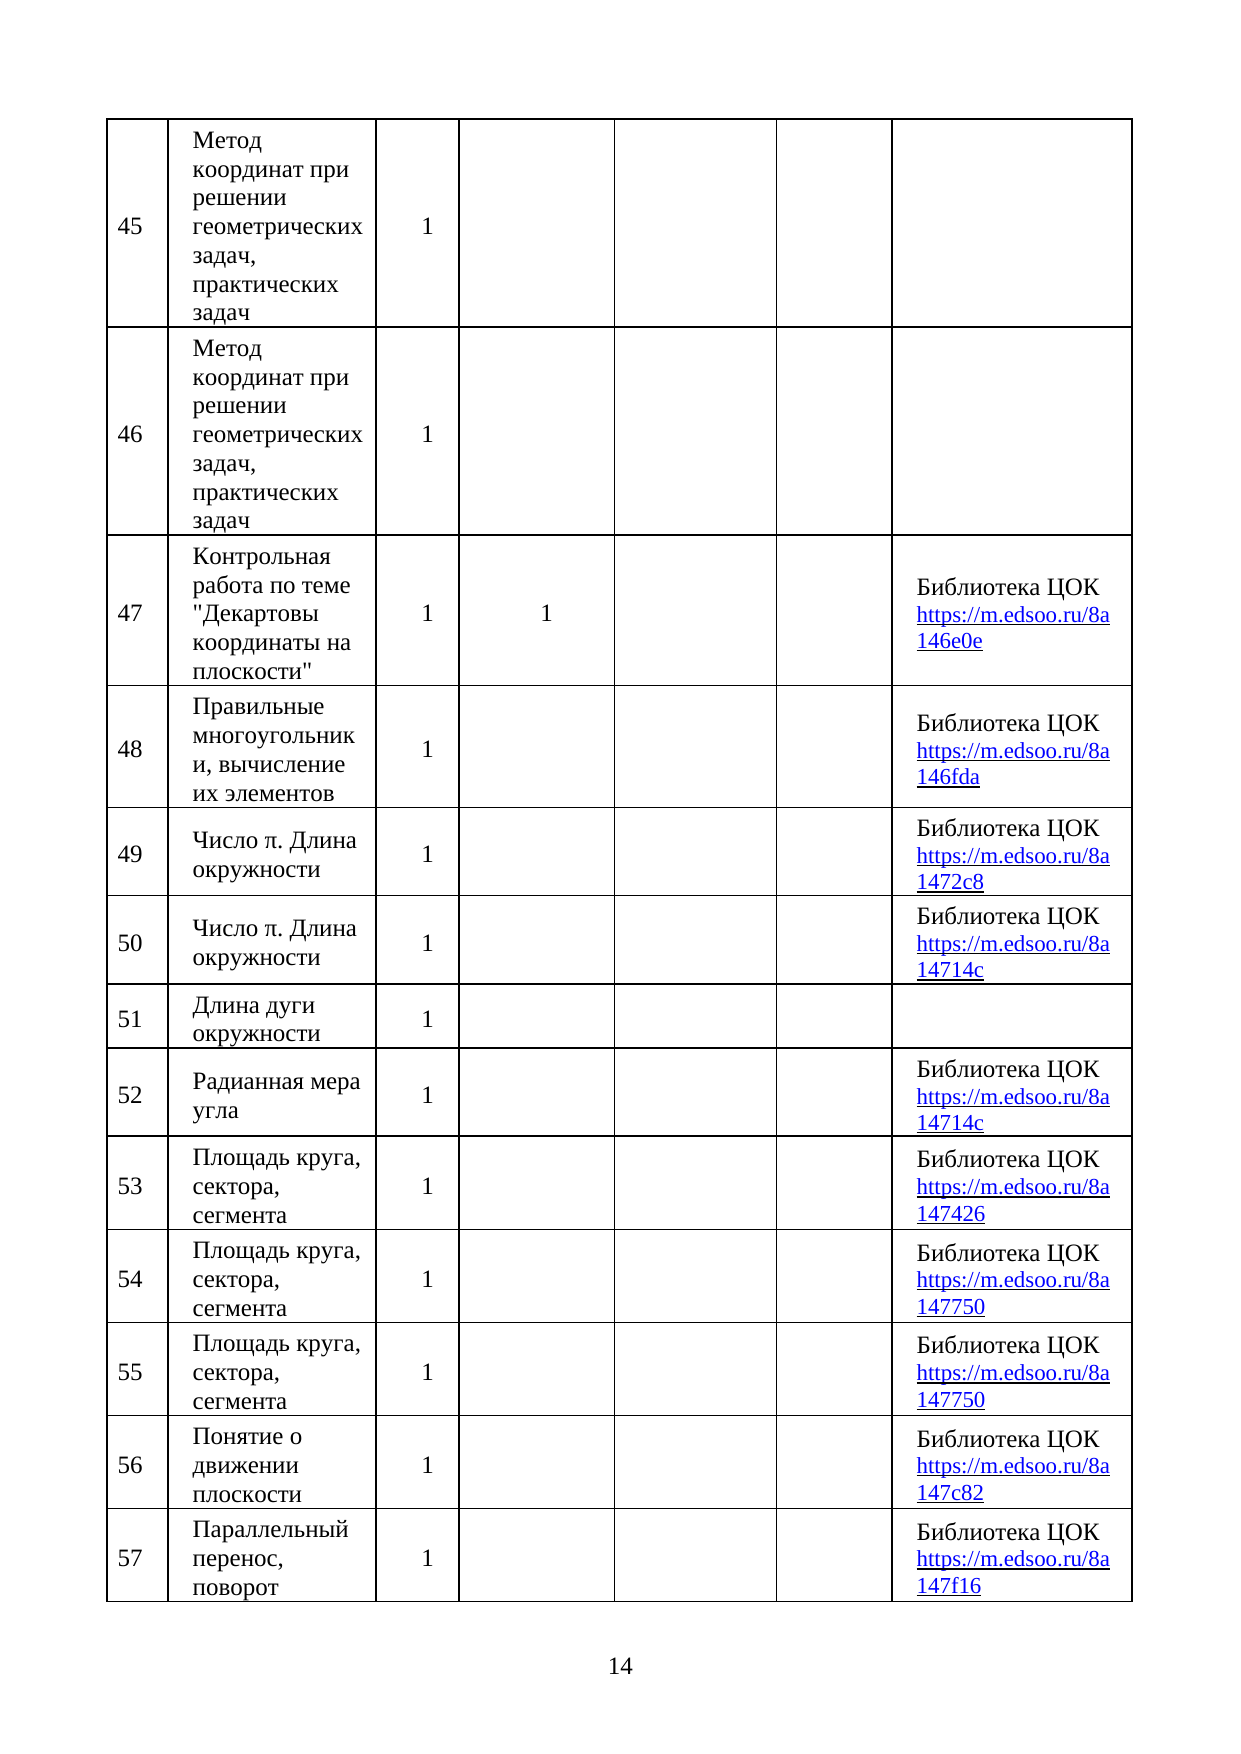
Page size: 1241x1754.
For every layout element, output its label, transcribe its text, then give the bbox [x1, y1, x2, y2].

table_cell 1 [377, 1323, 458, 1414]
table_cell [460, 1509, 614, 1601]
table_cell [893, 985, 1131, 1047]
table_cell [615, 896, 776, 983]
table_cell [615, 536, 776, 685]
table_cell Понятие о движении плоскости [169, 1416, 375, 1507]
table_cell [615, 808, 776, 895]
table_cell 48 [108, 686, 167, 806]
table_cell [615, 1509, 776, 1601]
table_cell [460, 1137, 614, 1228]
table_cell [460, 1323, 614, 1414]
table_cell Библиотека ЦОК https://m.edsoo.ru/8a1472c8 [893, 808, 1131, 895]
table_cell [893, 328, 1131, 534]
table_cell Библиотека ЦОК https://m.edsoo.ru/8a14714c [893, 896, 1131, 983]
table_cell [460, 1230, 614, 1321]
table_cell 1 [377, 1137, 458, 1228]
table_cell [615, 1416, 776, 1507]
table_cell [777, 328, 891, 534]
table_cell [615, 120, 776, 326]
table_cell 1 [377, 536, 458, 685]
table_cell 53 [108, 1137, 167, 1228]
table_cell [460, 686, 614, 806]
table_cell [169, 328, 375, 534]
table_cell [777, 1323, 891, 1414]
table_cell 45 [108, 120, 167, 326]
table_cell [777, 896, 891, 983]
table_cell 1 [377, 896, 458, 983]
table_cell [460, 1416, 614, 1507]
table_cell [460, 328, 614, 534]
table_cell 1 [377, 1049, 458, 1135]
table_cell 1 [460, 536, 614, 685]
table_cell [893, 120, 1131, 326]
table_cell 55 [108, 1323, 167, 1414]
table_cell Библиотека ЦОК https://m.edsoo.ru/8a147750 [893, 1323, 1131, 1414]
table_cell [615, 686, 776, 806]
table_cell [460, 808, 614, 895]
table_cell Правильные многоугольники, вычисление их элементов [169, 686, 375, 806]
table_cell Библиотека ЦОК https://m.edsoo.ru/8a147c82 [893, 1416, 1131, 1507]
table_cell [777, 536, 891, 685]
table_cell Площадь круга, сектора, сегмента [169, 1323, 375, 1414]
table_cell [615, 985, 776, 1047]
table_cell 56 [108, 1416, 167, 1507]
table_cell 1 [377, 328, 458, 534]
table_cell Площадь круга, сектора, сегмента [169, 1230, 375, 1321]
table_cell [777, 120, 891, 326]
table_cell 52 [108, 1049, 167, 1135]
table_cell Контрольная работа по теме "Декартовы координаты на плоскости" [169, 536, 375, 685]
table_cell Число π. Длина окружности [169, 896, 375, 983]
table_cell [777, 686, 891, 806]
table_cell 1 [377, 985, 458, 1047]
table_cell [615, 328, 776, 534]
table_cell [777, 1137, 891, 1228]
table_cell [460, 985, 614, 1047]
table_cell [169, 120, 375, 326]
table_cell Длина дуги окружности [169, 985, 375, 1047]
table_cell [777, 985, 891, 1047]
table_cell 46 [108, 328, 167, 534]
table_cell Число π. Длина окружности [169, 808, 375, 895]
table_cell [169, 1509, 375, 1601]
table_cell 50 [108, 896, 167, 983]
table_cell 1 [377, 808, 458, 895]
table_cell 51 [108, 985, 167, 1047]
table_cell [460, 120, 614, 326]
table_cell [893, 1509, 1131, 1601]
table_cell [777, 1049, 891, 1135]
table_cell [460, 1049, 614, 1135]
table_cell Библиотека ЦОК https://m.edsoo.ru/8a147426 [893, 1137, 1131, 1228]
table_cell 1 [377, 1416, 458, 1507]
table_cell 1 [377, 120, 458, 326]
table_cell [615, 1137, 776, 1228]
table_cell Площадь круга, сектора, сегмента [169, 1137, 375, 1228]
table_cell Библиотека ЦОК https://m.edsoo.ru/8a147750 [893, 1230, 1131, 1321]
table_cell 57 [108, 1509, 167, 1601]
table_cell 1 [377, 1509, 458, 1601]
table_cell [777, 808, 891, 895]
table_cell Библиотека ЦОК https://m.edsoo.ru/8a146fda [893, 686, 1131, 806]
table_cell [777, 1230, 891, 1321]
table_cell 1 [377, 686, 458, 806]
table_cell 47 [108, 536, 167, 685]
table_cell Радианная мера угла [169, 1049, 375, 1135]
table_cell Библиотека ЦОК https://m.edsoo.ru/8a146e0e [893, 536, 1131, 685]
table_cell [777, 1416, 891, 1507]
table_cell [615, 1230, 776, 1321]
table_cell [777, 1509, 891, 1601]
table_cell [460, 896, 614, 983]
table_cell [615, 1049, 776, 1135]
table_cell Библиотека ЦОК https://m.edsoo.ru/8a14714c [893, 1049, 1131, 1135]
table_cell [615, 1323, 776, 1414]
table_cell 54 [108, 1230, 167, 1321]
table_cell 1 [377, 1230, 458, 1321]
table_cell 49 [108, 808, 167, 895]
